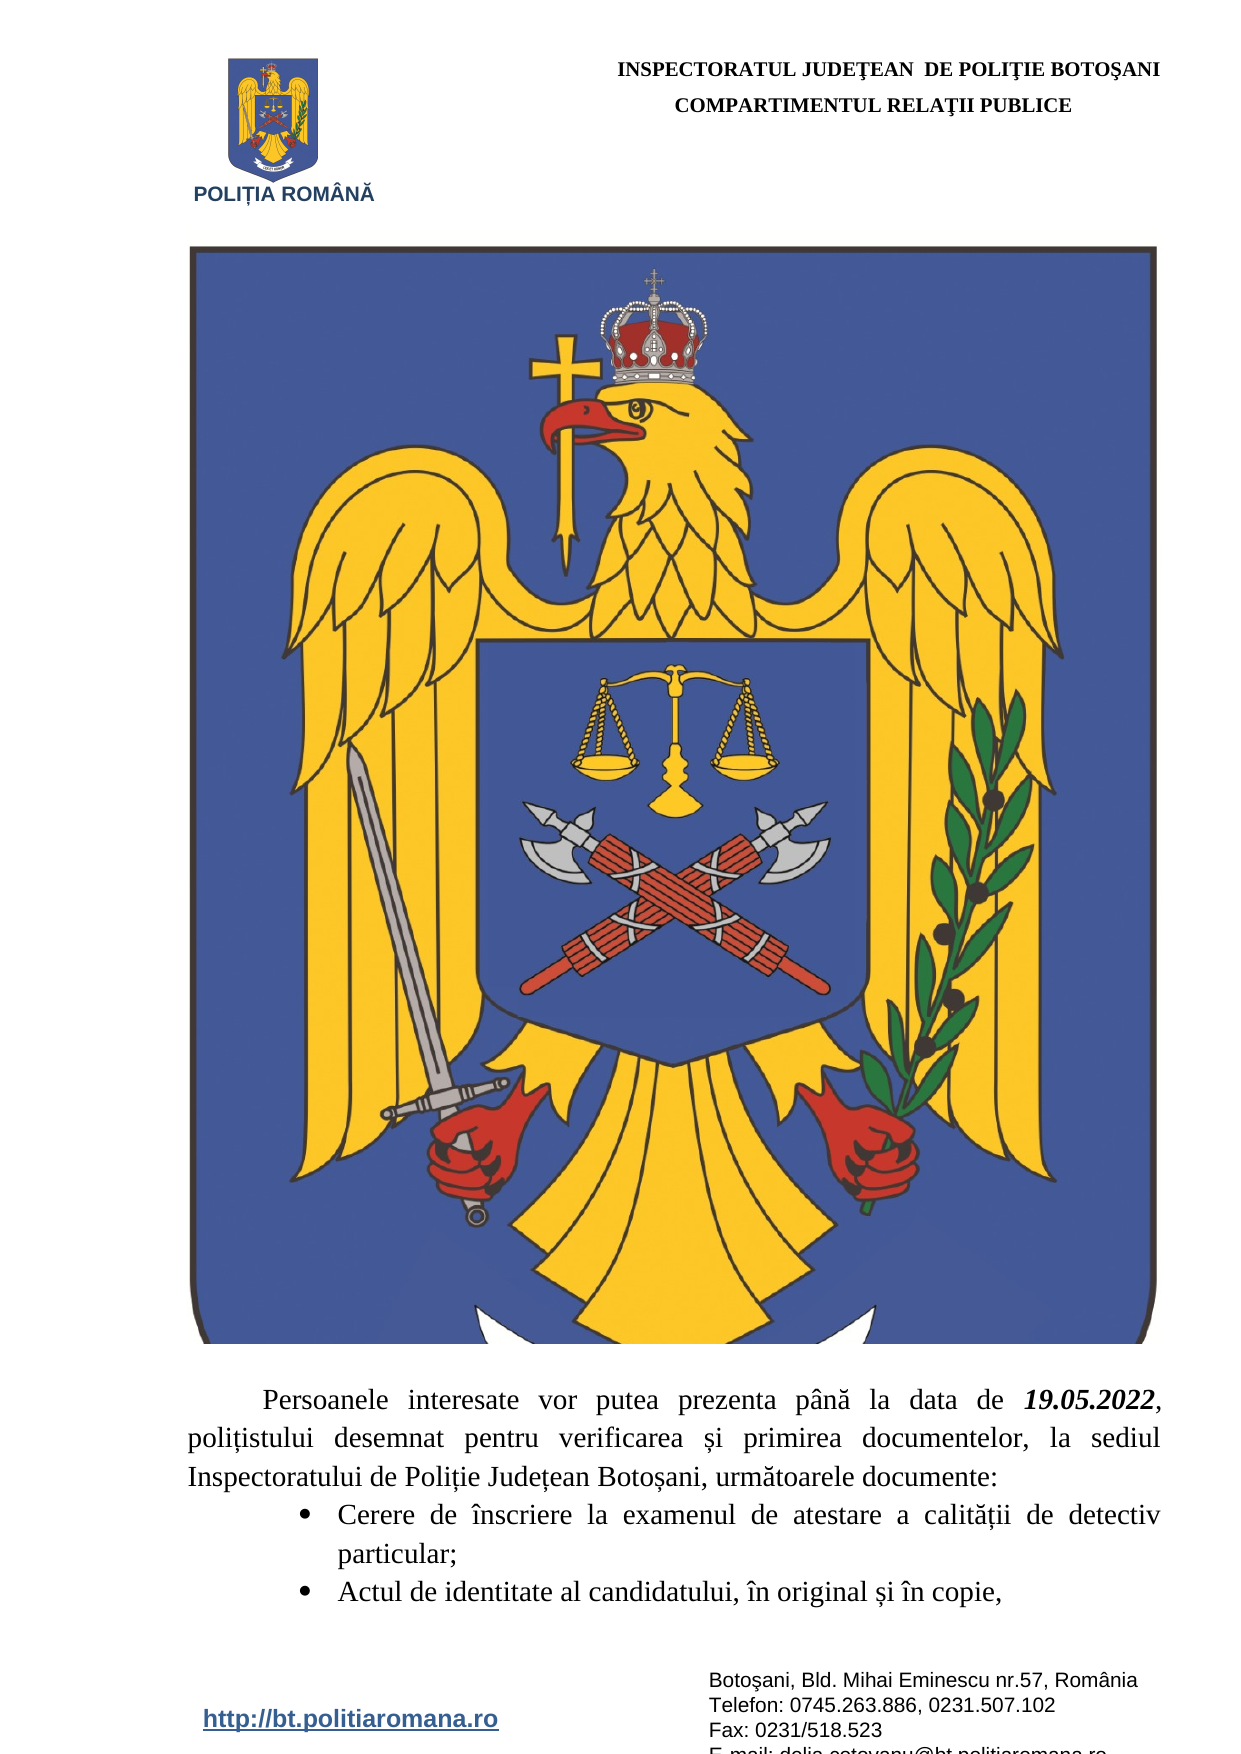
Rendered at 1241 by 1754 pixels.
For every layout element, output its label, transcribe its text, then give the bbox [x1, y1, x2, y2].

list Actul de identitate al candidatului, în original și în copie, [300, 1574, 1162, 1608]
picture [228, 57, 318, 183]
text Persoanele interesate vor putea prezenta până la data de 19.05.2022, polițistului desemnat pentru verificarea și primirea documentelor, la sediul Inspectoratului de Poliție Județean Botoșani, următoarele documente: [187, 1382, 1162, 1492]
list Cerere de înscriere la examenul de atestare a calității de detectiv particular; [300, 1497, 1162, 1569]
picture [187, 230, 1163, 1344]
